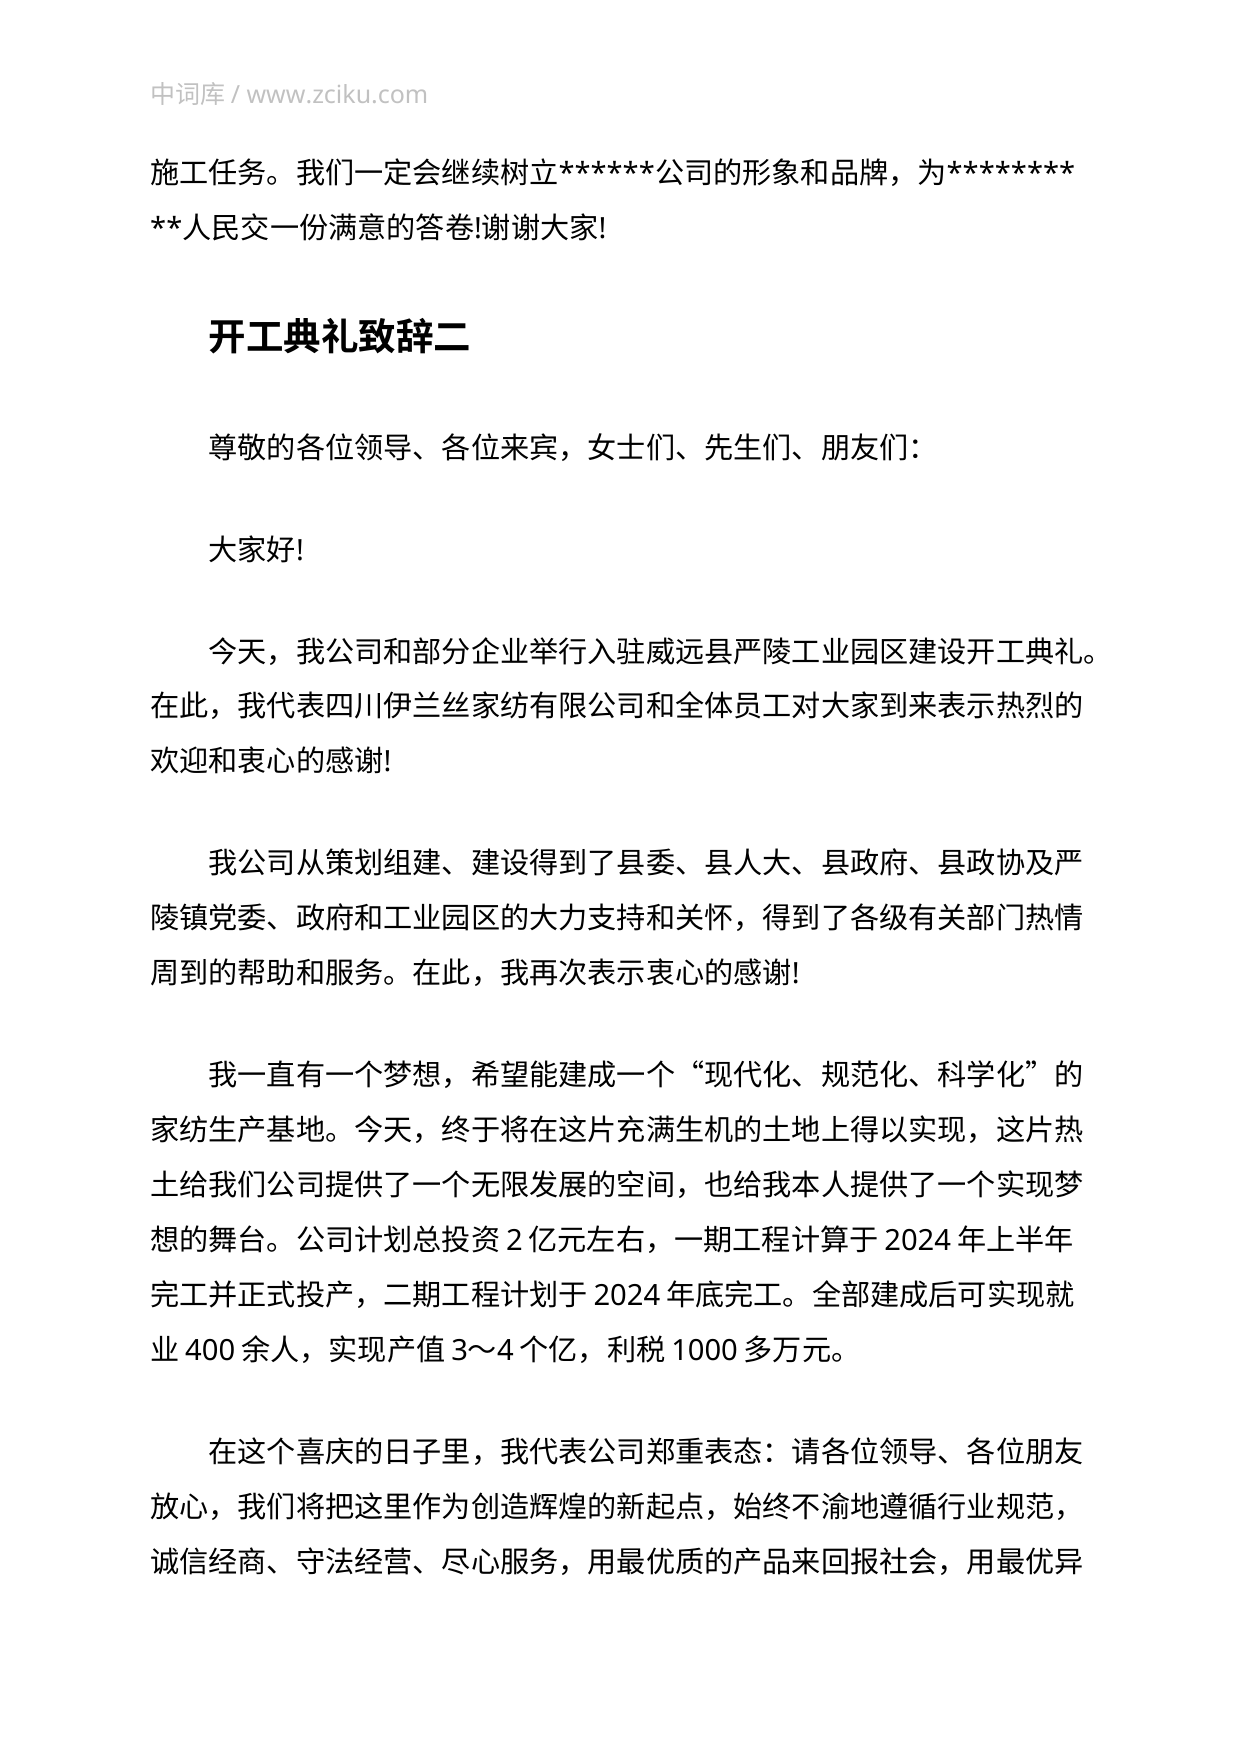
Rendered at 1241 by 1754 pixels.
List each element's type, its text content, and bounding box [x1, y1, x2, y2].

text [150, 1428, 1090, 1580]
text 我一直有一个梦想，希望能建成一个“现代化、规范化、科学化”的家纺生产基地。今天，终于将在这片充满生机的土地上得以实现，这片热土给我们公司提供了一个无限发展的空间，也给我本人提供了一个实现梦想的舞台。公司计划总投资2亿元左右，一期工程计算于2024年上半年完工并正式投产，二期工程计划于2024年底完工。全部建成后可实现就业400余人，实现产值3～4个亿，利税1000多万元。 [150, 1052, 1090, 1369]
text 尊敬的各位领导、各位来宾，女士们、先生们、朋友们： [150, 424, 1090, 467]
text 今天，我公司和部分企业举行入驻威远县严陵工业园区建设开工典礼。在此，我代表四川伊兰丝家纺有限公司和全体员工对大家到来表示热烈的欢迎和衷心的感谢! [150, 628, 1090, 780]
text 我公司从策划组建、建设得到了县委、县人大、县政府、县政协及严陵镇党委、政府和工业园区的大力支持和关怀，得到了各级有关部门热情周到的帮助和服务。在此，我再次表示衷心的感谢! [150, 840, 1090, 992]
text 开工典礼致辞二 [150, 307, 1090, 361]
text 大家好! [150, 526, 1090, 568]
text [150, 150, 1090, 247]
